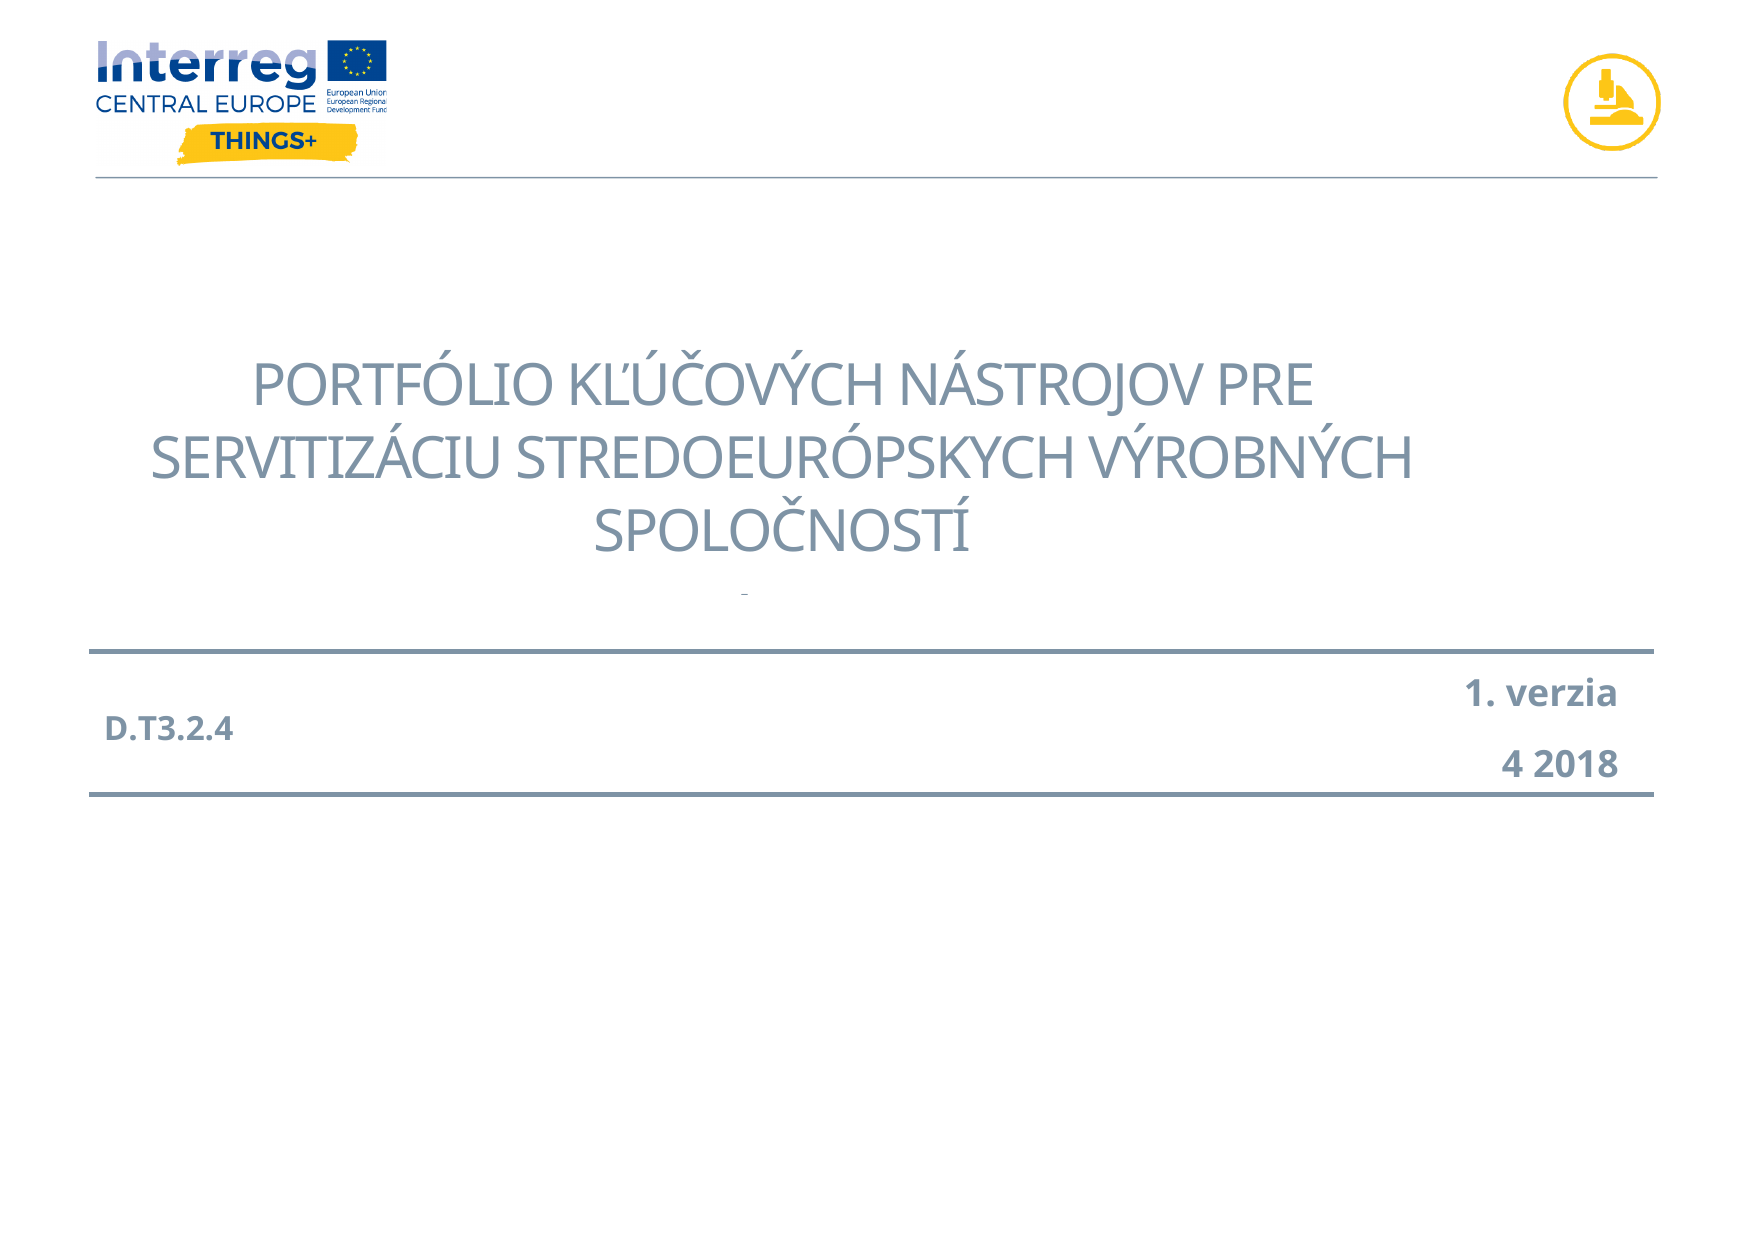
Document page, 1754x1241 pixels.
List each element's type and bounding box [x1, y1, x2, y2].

picture [96, 40, 387, 166]
picture [1559, 49, 1664, 155]
